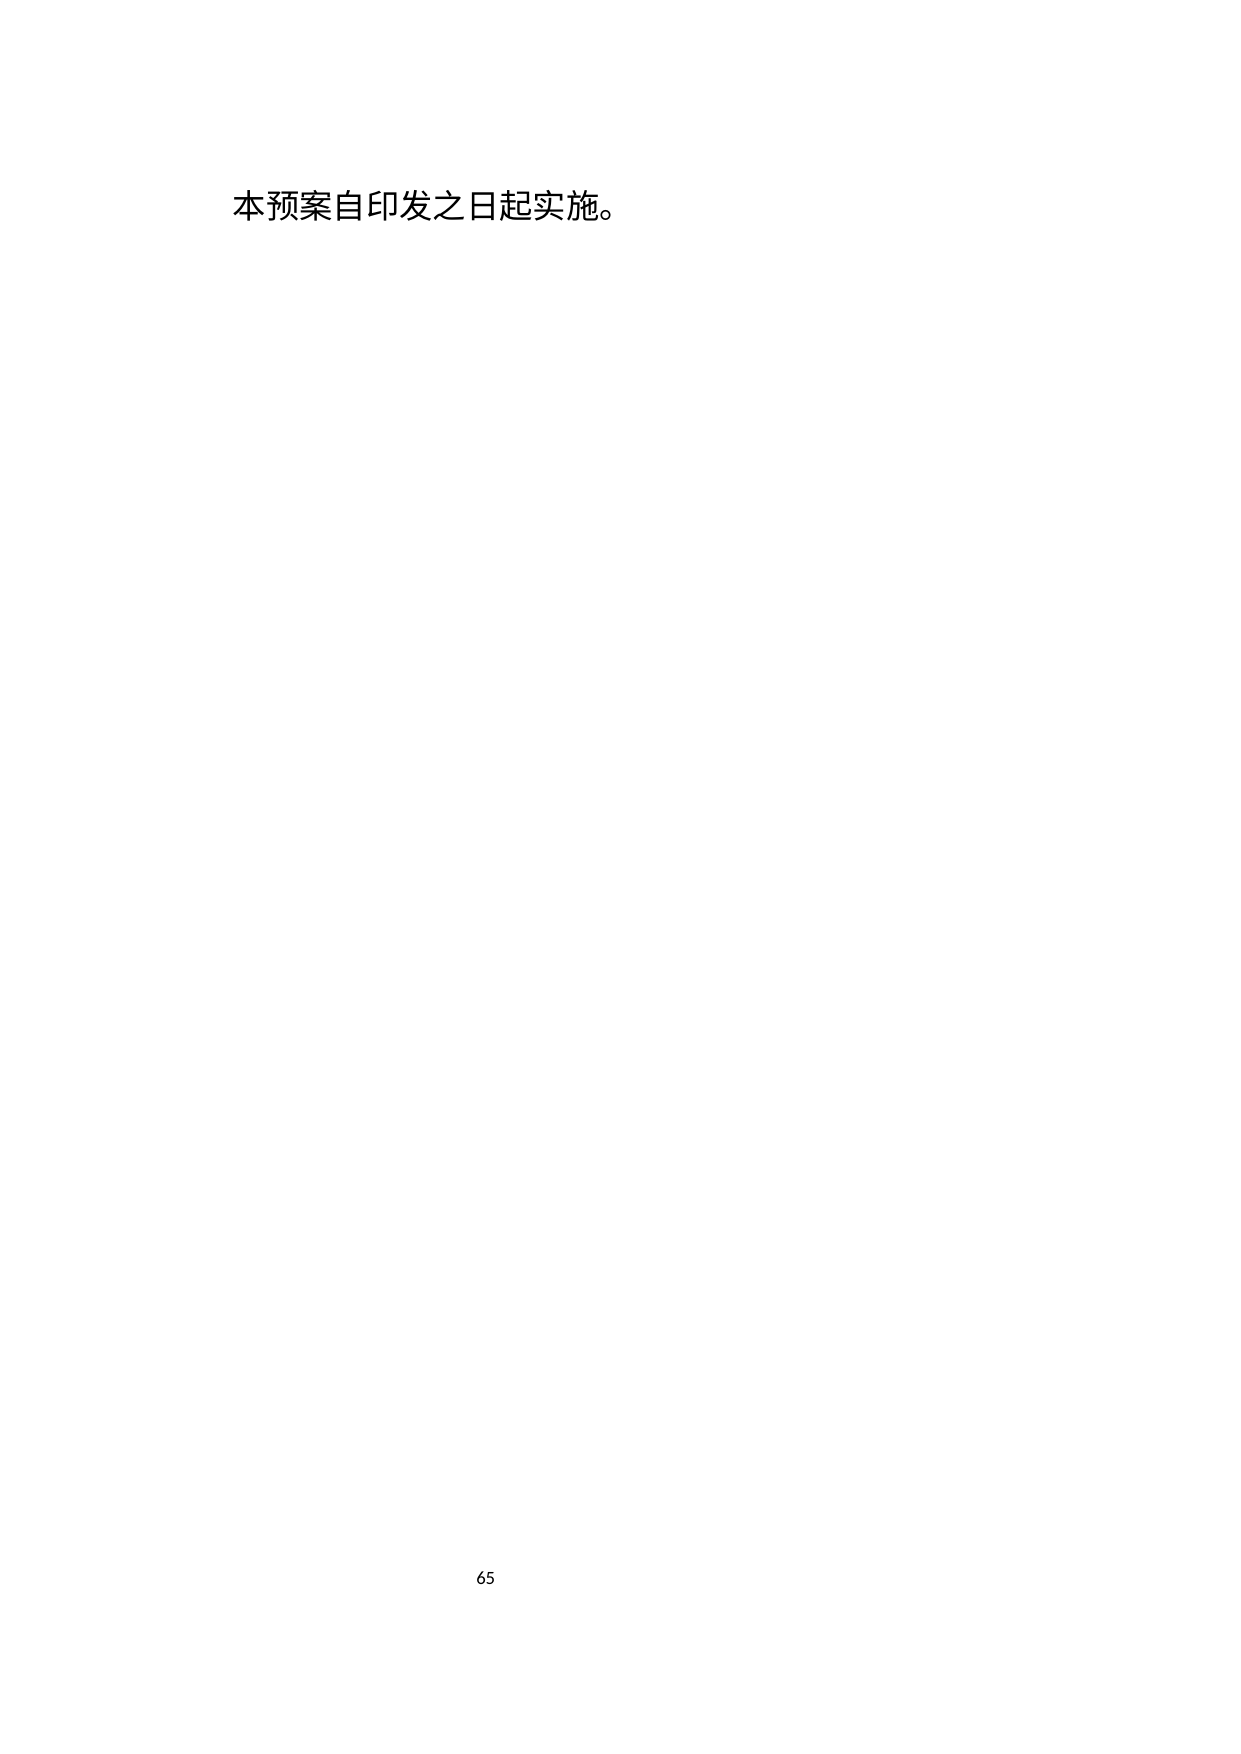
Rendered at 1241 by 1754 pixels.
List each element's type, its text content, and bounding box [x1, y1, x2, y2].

text 本预案自印发之日起实施。 [167, 172, 1085, 231]
